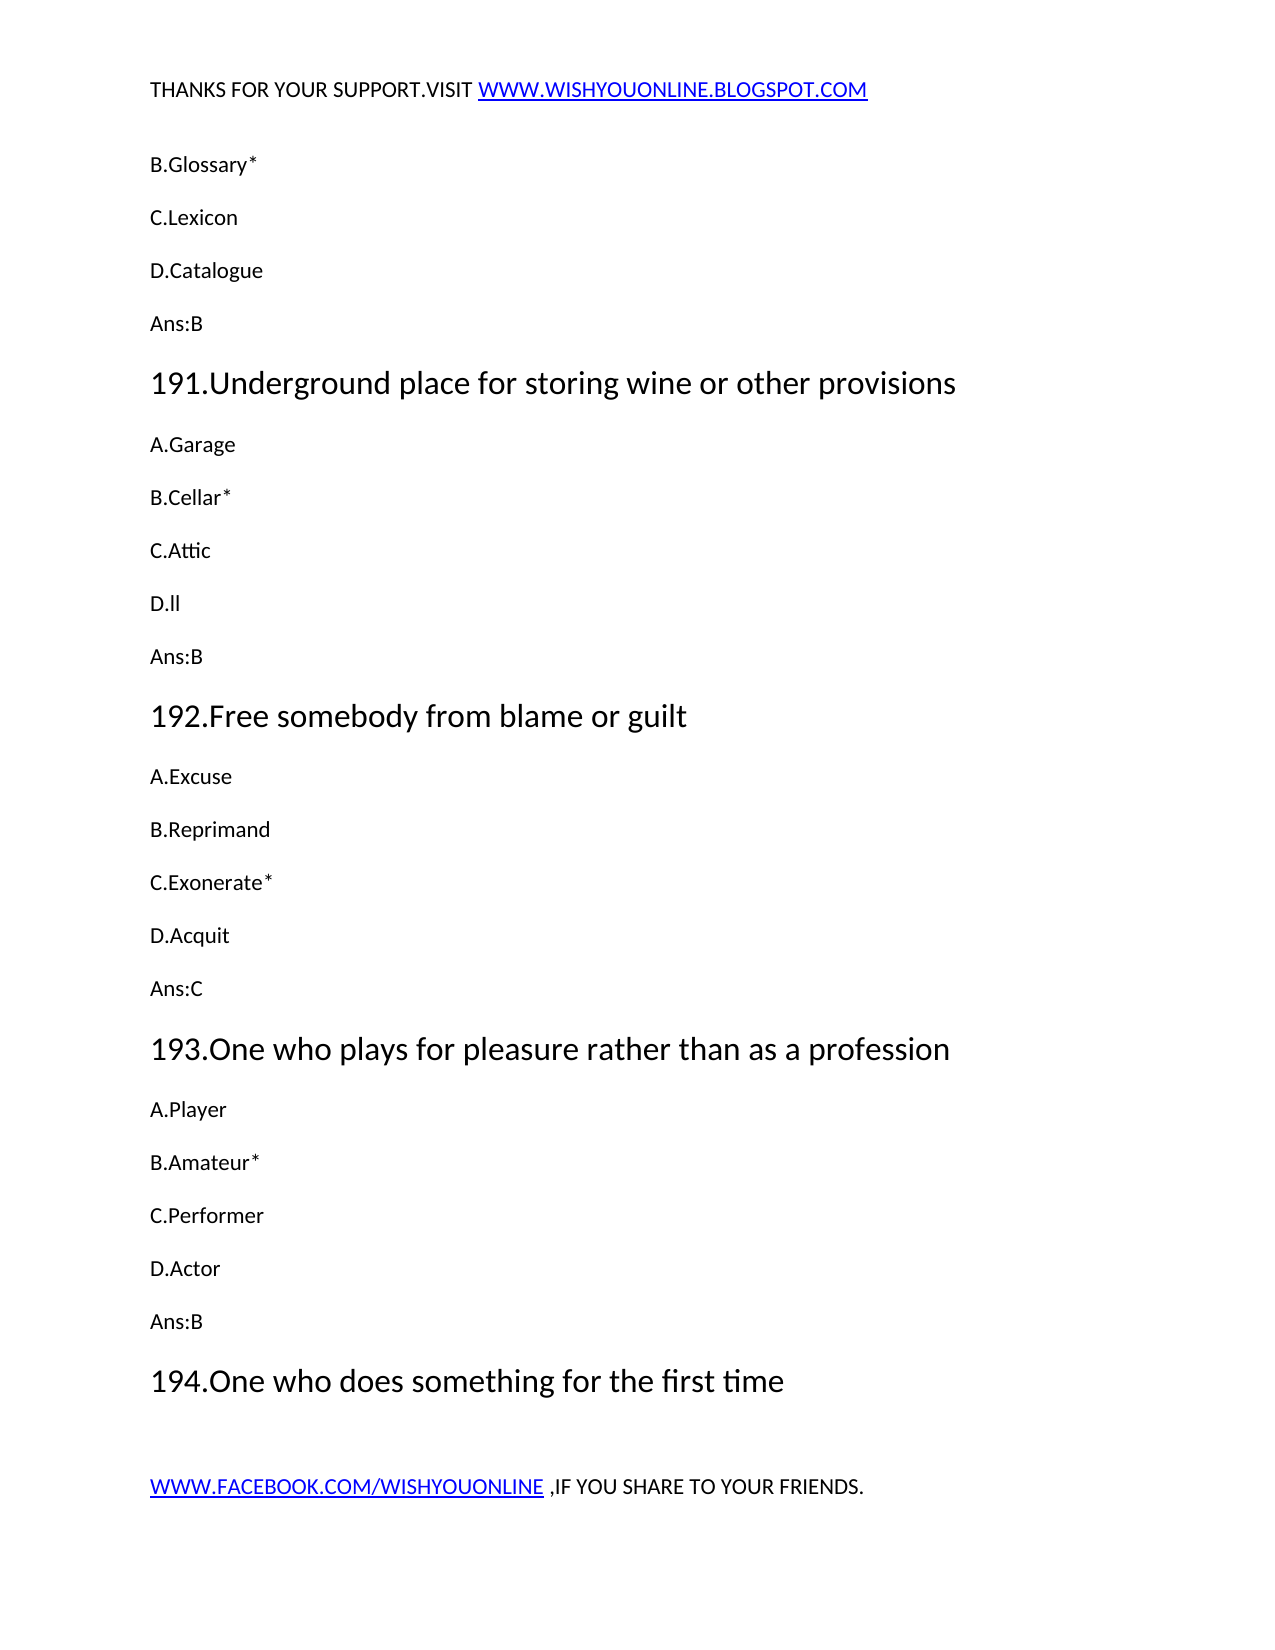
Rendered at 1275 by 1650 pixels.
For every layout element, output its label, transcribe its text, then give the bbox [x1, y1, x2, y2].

text 192.Free somebody from blame or guilt [150, 695, 1125, 736]
text Ans:B [150, 1307, 1125, 1335]
text A.Garage [150, 430, 1125, 458]
text D.Catalogue [150, 256, 1125, 284]
text B.Cellar* [150, 483, 1125, 511]
text C.Lexicon [150, 203, 1125, 231]
text A.Excuse [150, 762, 1125, 790]
text 191.Underground place for storing wine or other provisions [150, 362, 1125, 403]
text C.Attic [150, 536, 1125, 564]
text A.Player [150, 1095, 1125, 1123]
text Ans:B [150, 642, 1125, 670]
text B.Amateur* [150, 1148, 1125, 1176]
text Ans:C [150, 974, 1125, 1002]
text 194.One who does something for the first time [150, 1360, 1125, 1401]
text D.ll [150, 589, 1125, 617]
text B.Glossary* [150, 150, 1125, 178]
text C.Performer [150, 1201, 1125, 1229]
text D.Acquit [150, 921, 1125, 949]
text C.Exonerate* [150, 868, 1125, 896]
text Ans:B [150, 309, 1125, 337]
text 193.One who plays for pleasure rather than as a profession [150, 1027, 1125, 1068]
text B.Reprimand [150, 815, 1125, 843]
text D.Actor [150, 1254, 1125, 1282]
